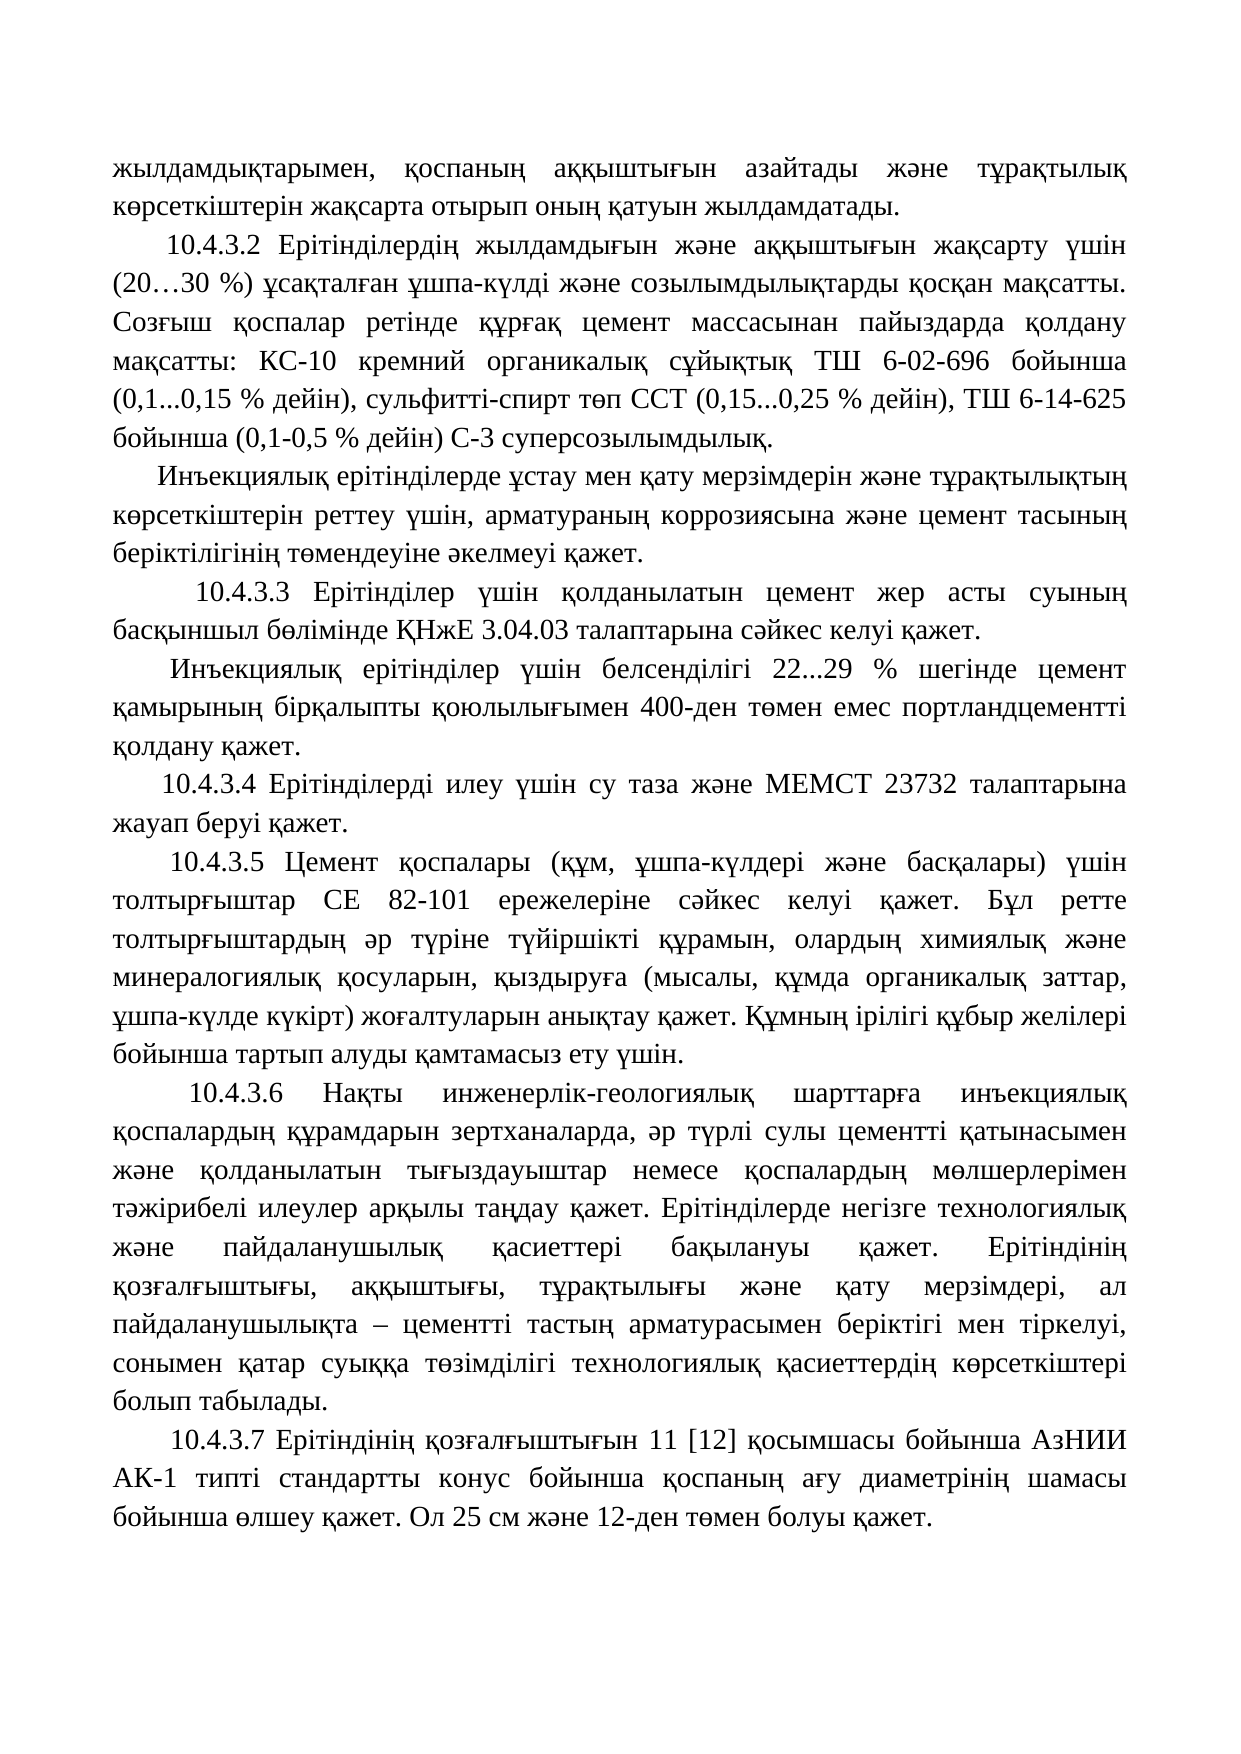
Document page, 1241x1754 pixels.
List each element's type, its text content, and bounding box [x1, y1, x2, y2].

text 10.4.3.6 Нақты инженерлік-геологиялық шарттарға инъекциялық қоспалардың құрамдарын зертханаларда, әр түрлі сулы цементті қатынасымен және қолданылатын тығыздауыштар немесе қоспалардың мөлшерлерімен тәжірибелі илеулер арқылы таңдау қажет. Ерітінділерде негізге технологиялық және пайдаланушылық қасиеттері бақылануы қажет. Ерітіндінің қозғалғыштығы, аққыштығы, тұрақтылығы және қату мерзімдері, ал пайдаланушылықта – цементті тастың арматурасымен беріктігі мен тіркелуі, сонымен қатар суыққа төзімділігі технологиялық қасиеттердің көрсеткіштері болып табылады. [112, 1075, 1128, 1417]
text Инъекциялық ерітінділерде ұстау мен қату мерзімдерін және тұрақтылықтың көрсеткіштерін реттеу үшін, арматураның коррозиясына және цемент тасының беріктілігінің төмендеуіне әкелмеуі қажет. [112, 458, 1128, 569]
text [112, 150, 1128, 222]
text 10.4.3.7 Ерітіндінің қозғалғыштығын 11 [12] қосымшасы бойынша АзНИИ АК-1 типті стандартты конус бойынша қоспаның ағу диаметрінің шамасы бойынша өлшеу қажет. Ол 25 см және 12-ден төмен болуы қажет. [112, 1422, 1128, 1532]
text 10.4.3.2 Ерітінділердің жылдамдығын және аққыштығын жақсарту үшін (20…30 %) ұсақталған ұшпа-күлді және созылымдылықтарды қосқан мақсатты. Созғыш қоспалар ретінде құрғақ цемент массасынан пайыздарда қолдану мақсатты: КС-10 кремний органикалық сұйықтық ТШ 6-02-696 бойынша (0,1...0,15 % дейін), сульфитті-спирт төп ССТ (0,15...0,25 % дейін), ТШ 6-14-625 бойынша (0,1-0,5 % дейін) С-3 суперсозылымдылық. [112, 227, 1128, 453]
text 10.4.3.4 Ерітінділерді илеу үшін су таза және МЕМСТ 23732 талаптарына жауап беруі қажет. [112, 767, 1128, 839]
text Инъекциялық ерітінділер үшін белсенділігі 22...29 % шегінде цемент қамырының бірқалыпты қоюлылығымен 400-ден төмен емес портландцементті қолдану қажет. [112, 651, 1128, 762]
text 10.4.3.3 Ерітінділер үшін қолданылатын цемент жер асты суының басқыншыл бөлімінде ҚНжЕ 3.04.03 талаптарына сәйкес келуі қажет. [112, 574, 1128, 646]
text 10.4.3.5 Цемент қоспалары (құм, ұшпа-күлдері және басқалары) үшін толтырғыштар СЕ 82-101 ережелеріне сәйкес келуі қажет. Бұл ретте толтырғыштардың әр түріне түйіршікті құрамын, олардың химиялық және минералогиялық қосуларын, қыздыруға (мысалы, құмда органикалық заттар, ұшпа-күлде күкірт) жоғалтуларын анықтау қажет. Құмның ірілігі құбыр желілері бойынша тартып алуды қамтамасыз ету үшін. [112, 844, 1128, 1070]
